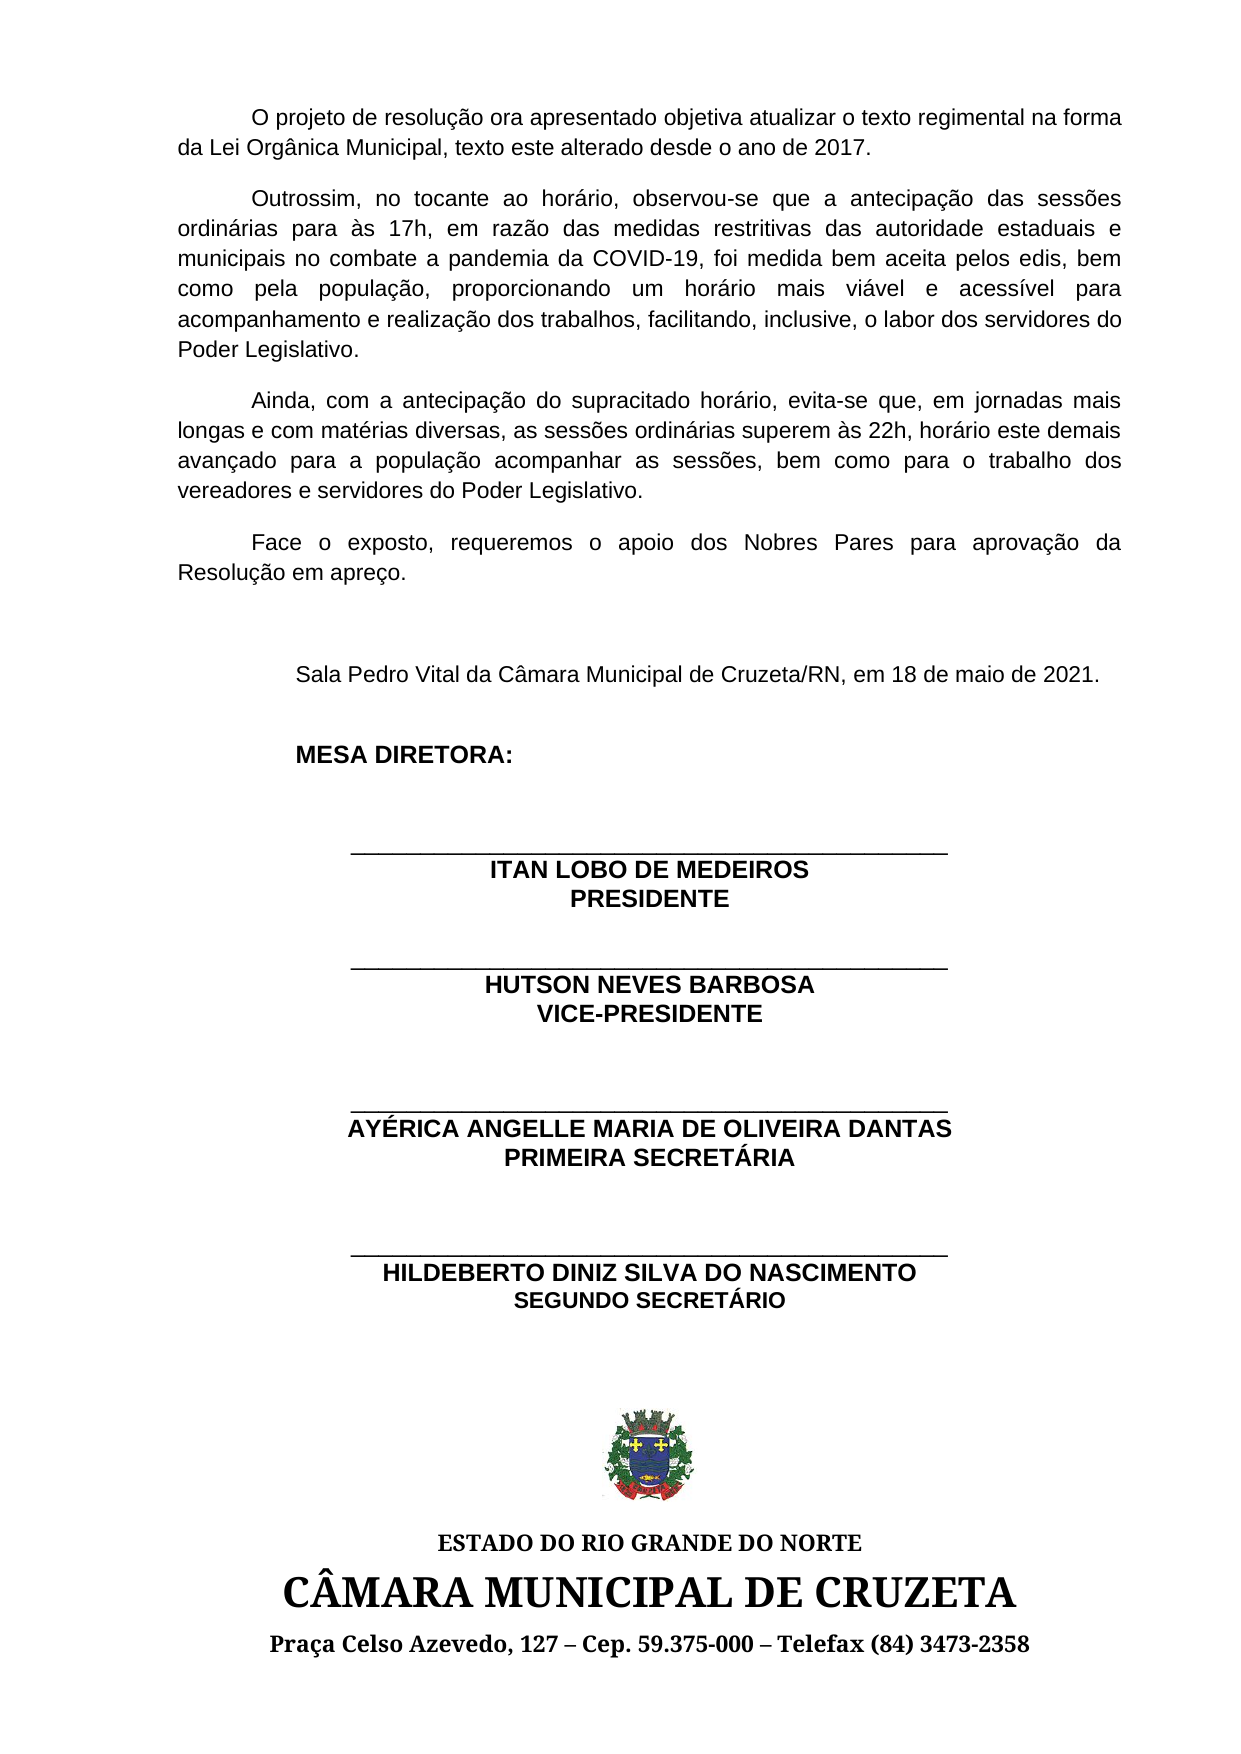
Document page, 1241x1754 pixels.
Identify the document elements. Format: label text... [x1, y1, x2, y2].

picture [602, 1408, 698, 1502]
text PRIMEIRA SECRETÁRIA [177, 1143, 1122, 1172]
text MESA DIRETORA: [177, 741, 1122, 769]
text HUTSON NEVES BARBOSA [177, 971, 1122, 999]
text ___________________________________________ [177, 1229, 1122, 1258]
text ITAN LOBO DE MEDEIROS [177, 856, 1122, 884]
text ___________________________________________ [177, 827, 1122, 856]
text Outrossim, no tocante ao horário, observou-se que a antecipação das sessões ordinárias para às 17h, em razão das medidas restritivas das autoridade estaduais e municipais no combate a pandemia da COVID-19, foi medida bem aceita pelos edis, bem como pela população, proporcionando um horário mais viável e acessível para acompanhamento e realização dos trabalhos, facilitando, inclusive, o labor dos servidores do Poder Legislativo. [177, 185, 1122, 362]
text AYÉRICA ANGELLE MARIA DE OLIVEIRA DANTAS [177, 1114, 1122, 1143]
text Praça Celso Azevedo, 127 – Cep. 59.375-000 – Telefax (84) 3473-2358 [177, 1628, 1122, 1659]
text Ainda, com a antecipação do supracitado horário, evita-se que, em jornadas mais longas e com matérias diversas, as sessões ordinárias superem às 22h, horário este demais avançado para a população acompanhar as sessões, bem como para o trabalho dos vereadores e servidores do Poder Legislativo. [177, 387, 1122, 504]
text SEGUNDO SECRETÁRIO [177, 1287, 1122, 1313]
text Face o exposto, requeremos o apoio dos Nobres Pares para aprovação da Resolução em apreço. [177, 528, 1122, 585]
text ___________________________________________ [177, 1086, 1122, 1114]
text CÂMARA MUNICIPAL DE CRUZETA [177, 1563, 1122, 1620]
text VICE-PRESIDENTE [177, 999, 1122, 1028]
text O projeto de resolução ora apresentado objetiva atualizar o texto regimental na forma da Lei Orgânica Municipal, texto este alterado desde o ano de 2017. [177, 103, 1122, 160]
text Sala Pedro Vital da Câmara Municipal de Cruzeta/RN, em 18 de maio de 2021. [177, 661, 1122, 687]
text HILDEBERTO DINIZ SILVA DO NASCIMENTO [177, 1258, 1122, 1287]
text PRESIDENTE [177, 884, 1122, 913]
text ___________________________________________ [177, 942, 1122, 971]
text ESTADO DO RIO GRANDE DO NORTE [177, 1527, 1122, 1558]
